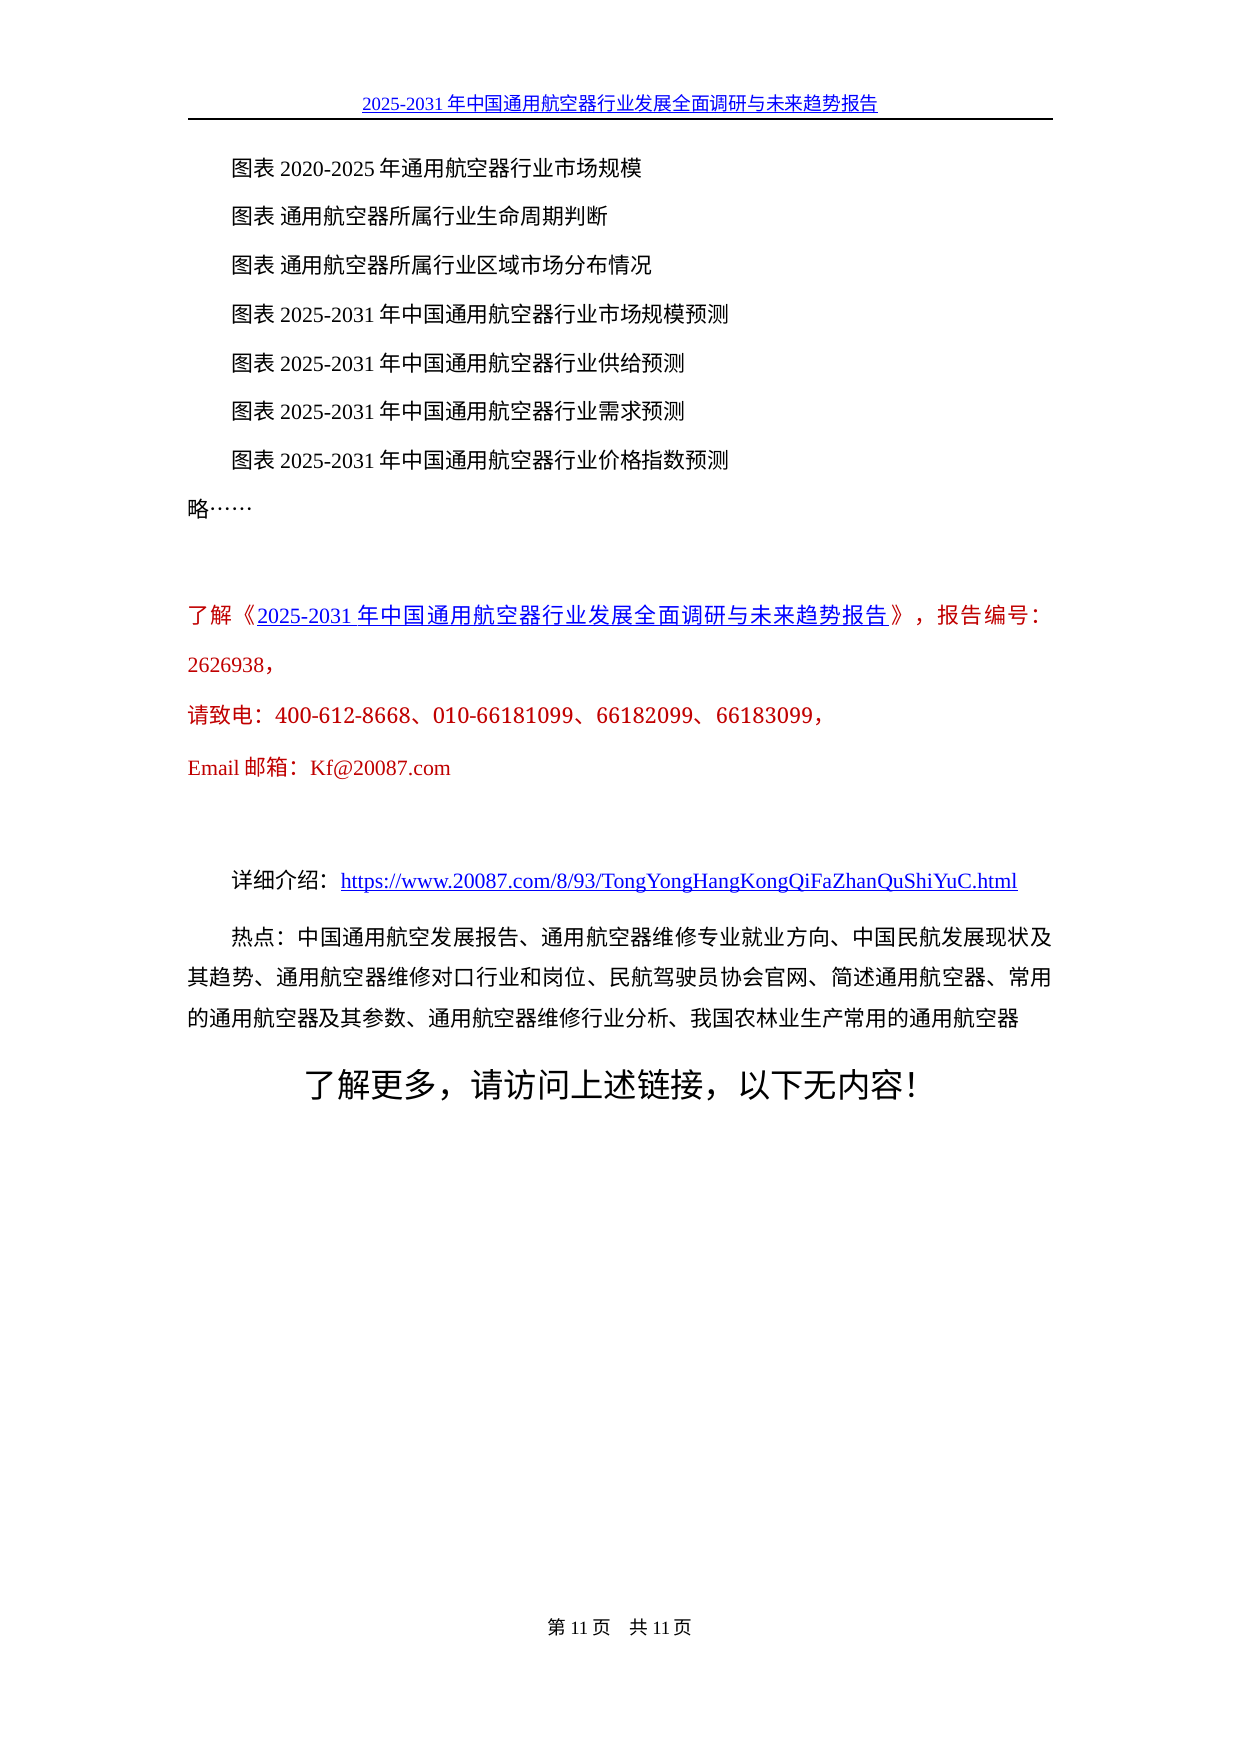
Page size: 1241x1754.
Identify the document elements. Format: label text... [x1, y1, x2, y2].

text 请致电：400-612-8668、010-66181099、66182099、66183099， [187, 698, 1053, 731]
text 热点：中国通用航空发展报告、通用航空器维修专业就业方向、中国民航发展现状及其趋势、通用航空器维修对口行业和岗位、民航驾驶员协会官网、简述通用航空器、常用的通用航空器及其参数、通用航空器维修行业分析、我国农林业生产常用的通用航空器 [187, 919, 1053, 1033]
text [187, 150, 1053, 524]
text Email邮箱：Kf@20087.com [187, 750, 1053, 782]
text 详细介绍：https://www.20087.com/8/93/TongYongHangKongQiFaZhanQuShiYuC.html [187, 863, 1053, 895]
text 了解《2025-2031年中国通用航空器行业发展全面调研与未来趋势报告》，报告编号：2626938， [187, 598, 1053, 679]
title 了解更多，请访问上述链接，以下无内容！ [187, 1051, 1053, 1116]
